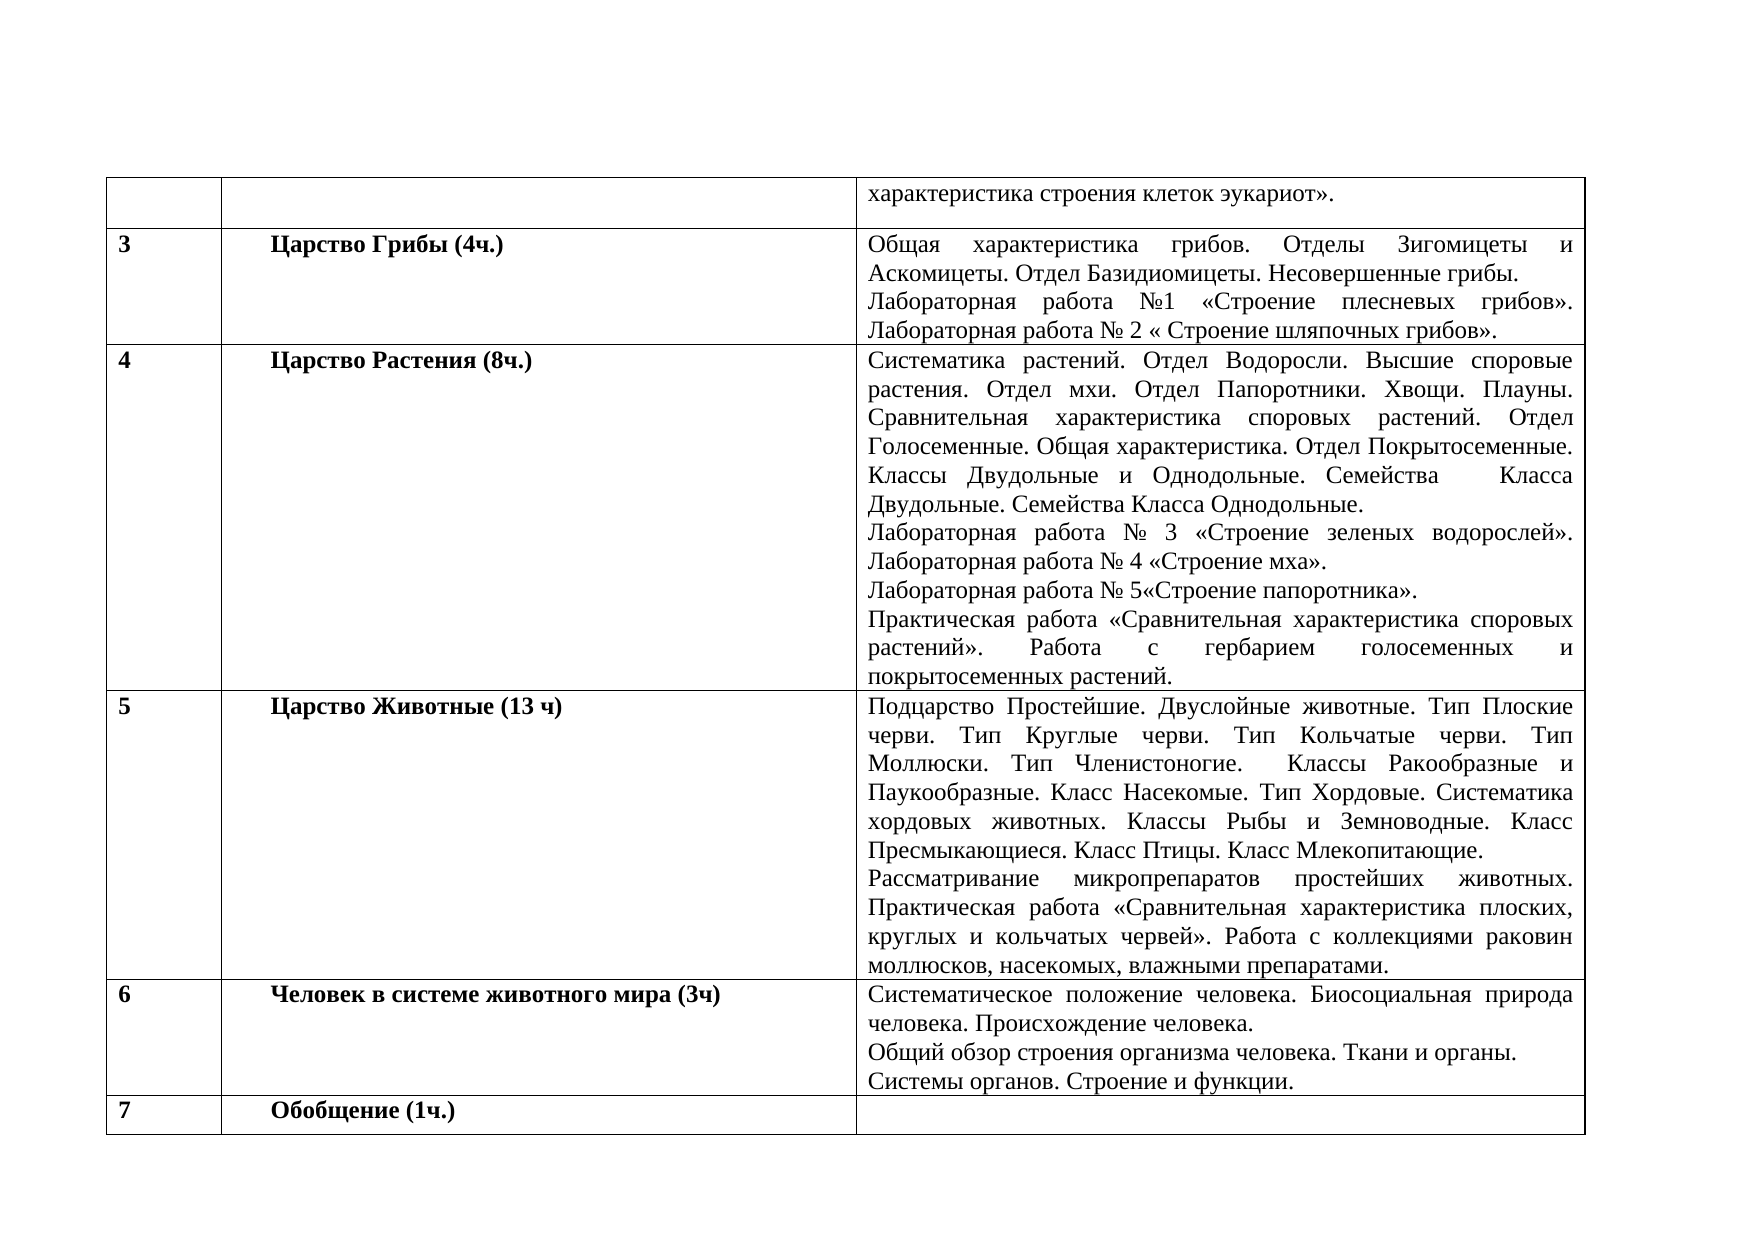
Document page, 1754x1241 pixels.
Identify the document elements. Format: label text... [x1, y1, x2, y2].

table_cell 4 [107, 345, 221, 690]
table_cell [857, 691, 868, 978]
table_cell 5 [107, 691, 221, 978]
table_cell Царство Грибы (4ч.) [222, 229, 856, 344]
table_cell Царство Растения (8ч.) [222, 345, 856, 690]
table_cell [857, 178, 1584, 228]
table_cell [857, 1096, 1584, 1134]
table_cell 2 [107, 178, 221, 228]
table_cell 3 [107, 229, 221, 344]
table_cell 7 [107, 1096, 221, 1134]
table_cell Человек в системе животного мира (3ч) [222, 980, 856, 1094]
table_cell Царство Животные (13 ч) [222, 691, 856, 978]
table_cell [222, 178, 856, 228]
table_cell Систематическое положение человека. Биосоциальная природа человека. Происхождение человека. Общий обзор строения организма человека. Ткани и органы. Системы органов. Строение и функции. [857, 980, 1584, 1094]
table_cell 6 [107, 980, 221, 1094]
table_cell Систематика растений. Отдел Водоросли. Высшие споровые растения. Отдел мхи. Отдел Папоротники. Хвощи. Плауны. Сравнительная характеристика споровых растений. Отдел Голосеменные. Общая характеристика. Отдел Покрытосеменные. Классы Двудольные и Однодольные. Семейства Класса Двудольные. Семейства Класса Однодольные. Лабораторная работа № 3 «Строение зеленых водорослей». Лабораторная работа № 4 «Строение мха». Лабораторная работа № 5«Строение папоротника». Практическая работа «Сравнительная характеристика споровых растений». Работа с гербарием голосеменных и покрытосеменных растений. [857, 345, 1584, 690]
table_cell Обобщение (1ч.) [222, 1096, 856, 1134]
table_cell Общая характеристика грибов. Отделы Зигомицеты и Аскомицеты. Отдел Базидиомицеты. Несовершенные грибы. Лабораторная работа №1 «Строение плесневых грибов». Лабораторная работа № 2 « Строение шляпочных грибов». [857, 229, 1584, 344]
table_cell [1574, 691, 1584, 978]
